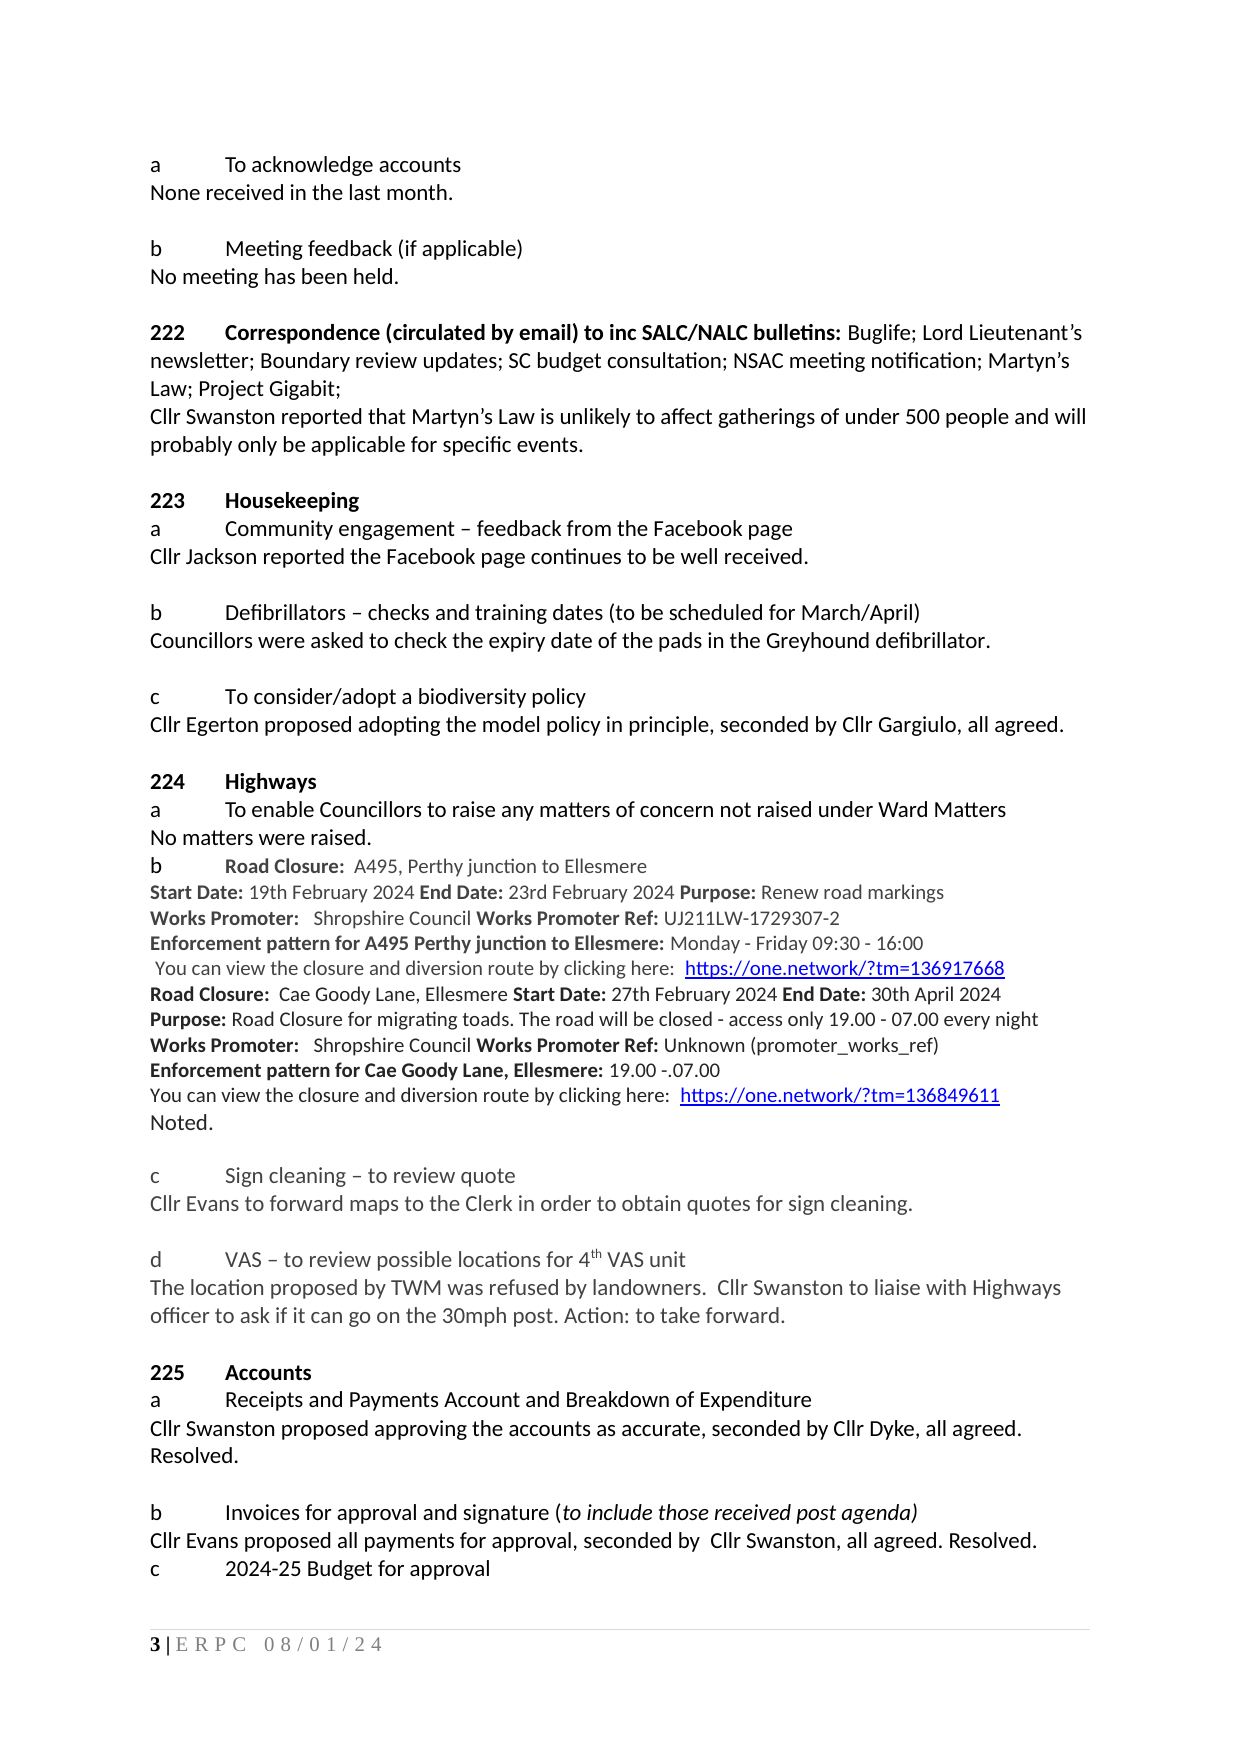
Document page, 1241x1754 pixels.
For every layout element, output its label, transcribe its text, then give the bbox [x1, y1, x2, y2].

text Cllr Evans to forward maps to the Clerk in order to obtain quotes for sign cleaning. [150, 1189, 1090, 1217]
text c Sign cleaning – to review quote [150, 1161, 1090, 1189]
text a Community engagement – feedback from the Facebook page [150, 514, 1090, 542]
text a Receipts and Payments Account and Breakdown of Expenditure [150, 1386, 1090, 1414]
text Councillors were asked to check the expiry date of the pads in the Greyhound defibrillator. [150, 626, 1090, 654]
text d VAS – to review possible locations for 4th VAS unit [150, 1246, 1090, 1273]
text 224 Highways [150, 767, 1090, 795]
text None received in the last month. [150, 178, 1090, 206]
text c To consider/adopt a biodiversity policy [150, 682, 1090, 710]
text b Defibrillators – checks and training dates (to be scheduled for March/April) [150, 598, 1090, 626]
text Cllr Jackson reported the Facebook page continues to be well received. [150, 542, 1090, 570]
text c 2024-25 Budget for approval [150, 1554, 1090, 1582]
text Works Promoter: Shropshire Council Works Promoter Ref: Unknown (promoter_works_ref) [150, 1032, 1090, 1057]
text Road Closure: Cae Goody Lane, Ellesmere Start Date: 27th February 2024 End Date: 30th April 2024 [150, 981, 1090, 1006]
text Purpose: Road Closure for migrating toads. The road will be closed - access only 19.00 - 07.00 every night [150, 1006, 1090, 1032]
text Enforcement pattern for A495 Perthy junction to Ellesmere: Monday - Friday 09:30 - 16:00 [150, 930, 1090, 956]
text a To acknowledge accounts [150, 150, 1090, 178]
text The location proposed by TWM was refused by landowners. Cllr Swanston to liaise with Highways officer to ask if it can go on the 30mph post. Action: to take forward. [150, 1273, 1090, 1329]
text No meeting has been held. [150, 262, 1090, 290]
text Cllr Swanston reported that Martyn’s Law is unlikely to affect gatherings of under 500 people and will probably only be applicable for specific events. [150, 402, 1090, 458]
text b Meeting feedback (if applicable) [150, 234, 1090, 262]
text 225 Accounts [150, 1358, 1090, 1386]
text Start Date: 19th February 2024 End Date: 23rd February 2024 Purpose: Renew road markings [150, 879, 1090, 905]
text a To enable Councillors to raise any matters of concern not raised under Ward Matters No matters were raised. [150, 795, 1090, 851]
text b Road Closure: A495, Perthy junction to Ellesmere [150, 851, 1090, 879]
text 223 Housekeeping [150, 486, 1090, 514]
text You can view the closure and diversion route by clicking here: https://one.network/?tm=136849611 [150, 1083, 1090, 1108]
text b Invoices for approval and signature (to include those received post agenda) [150, 1498, 1090, 1526]
text Cllr Swanston proposed approving the accounts as accurate, seconded by Cllr Dyke, all agreed. Resolved. [150, 1414, 1090, 1470]
text You can view the closure and diversion route by clicking here: https://one.network/?tm=136917668 [150, 956, 1090, 981]
text Cllr Egerton proposed adopting the model policy in principle, seconded by Cllr Gargiulo, all agreed. [150, 710, 1090, 738]
text Works Promoter: Shropshire Council Works Promoter Ref: UJ211LW-1729307-2 [150, 905, 1090, 930]
text 222 Correspondence (circulated by email) to inc SALC/NALC bulletins: Buglife; Lord Lieutenant’s newsletter; Boundary review updates; SC budget consultation; NSAC meeting notification; Martyn’s Law; Project Gigabit; [150, 318, 1090, 402]
text Enforcement pattern for Cae Goody Lane, Ellesmere: 19.00 -.07.00 [150, 1057, 1090, 1083]
text Cllr Evans proposed all payments for approval, seconded by Cllr Swanston, all agreed. Resolved. [150, 1526, 1090, 1554]
text Noted. [150, 1108, 1090, 1136]
